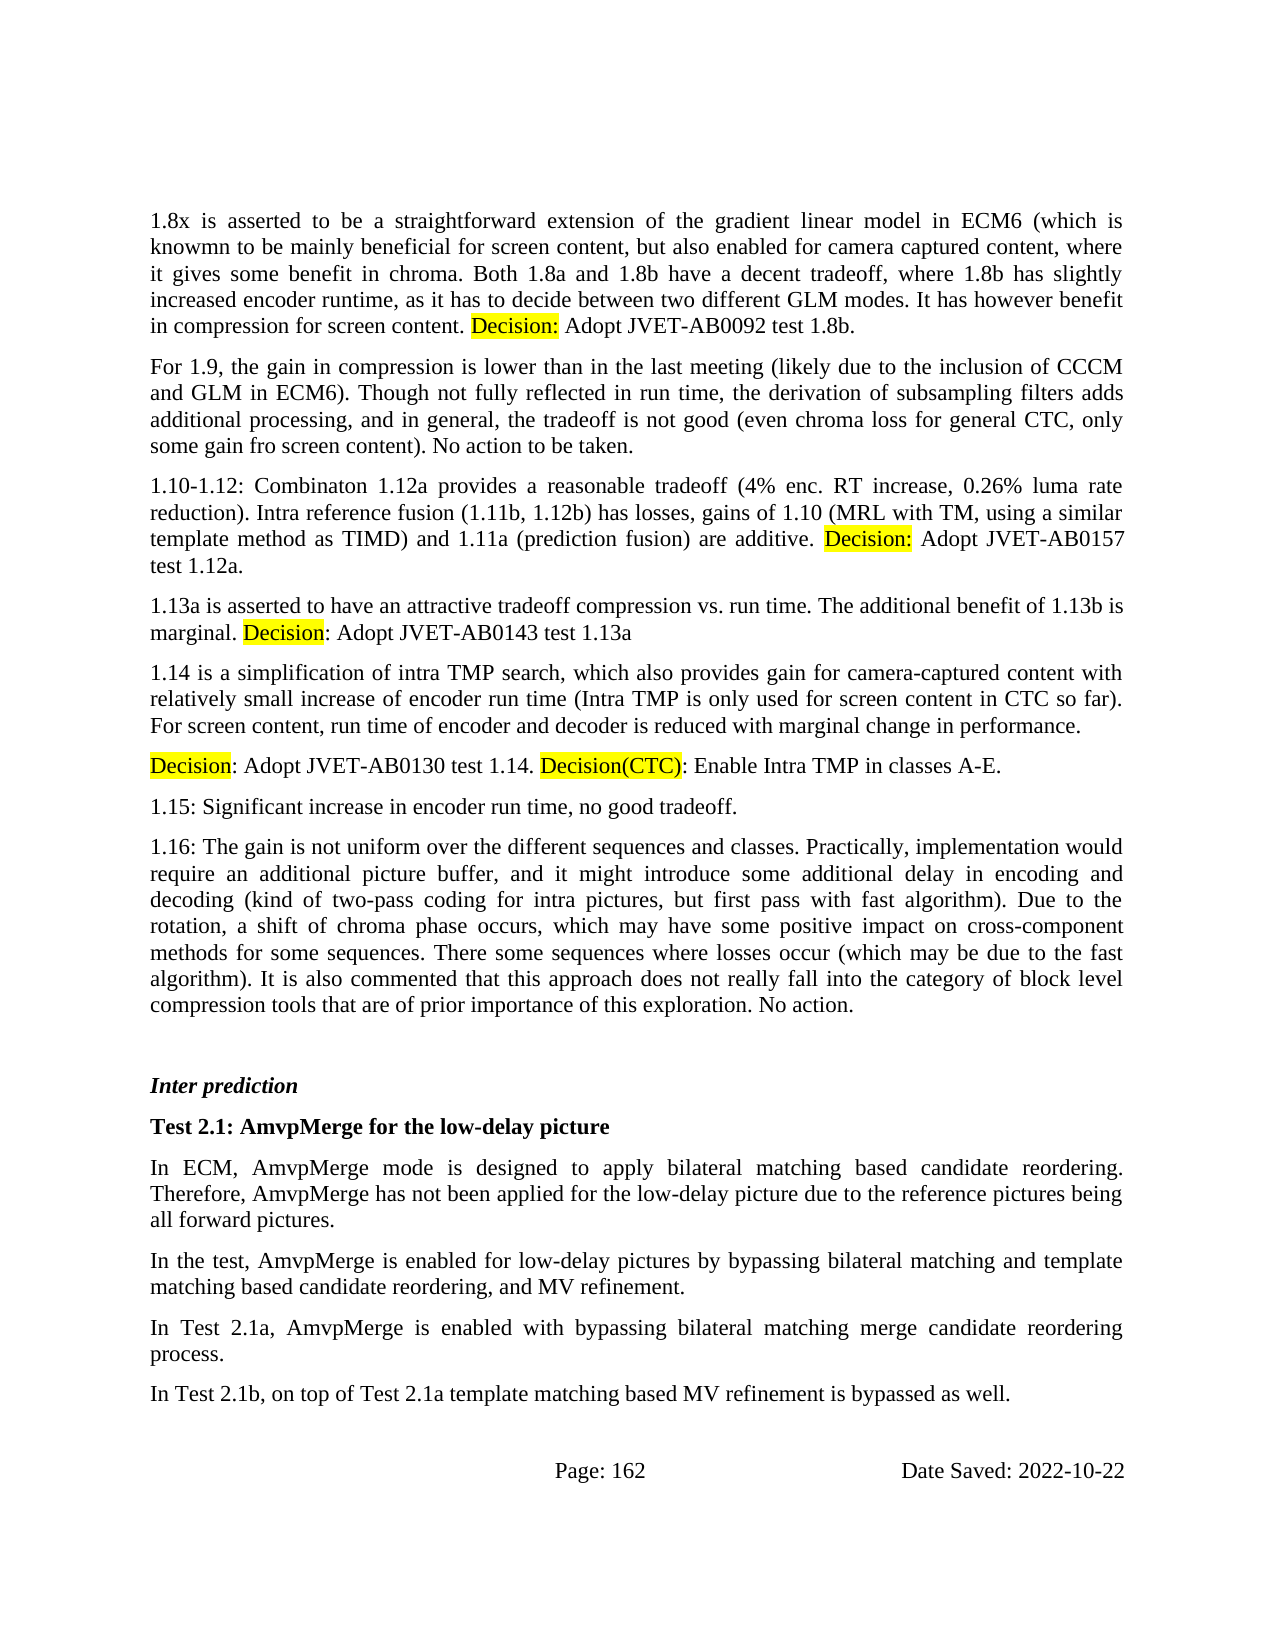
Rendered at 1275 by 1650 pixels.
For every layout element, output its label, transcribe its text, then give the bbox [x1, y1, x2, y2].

text Decision: Adopt JVET-AB0130 test 1.14. Decision(CTC): Enable Intra TMP in classes A-E. [231, 752, 540, 779]
text Test 2.1: AmvpMerge for the low-delay picture [150, 1113, 1125, 1139]
text 1.13a is asserted to have an attractive tradeoff compression vs. run time. The additional benefit of 1.13b is marginal. Decision: Adopt JVET-AB0143 test 1.13a [150, 592, 1125, 645]
text 1.8x is asserted to be a straightforward extension of the gradient linear model in ECM6 (which is knowmn to be mainly beneficial for screen content, but also enabled for camera captured content, where it gives some benefit in chroma. Both 1.8a and 1.8b have a decent tradeoff, where 1.8b has slightly increased encoder runtime, as it has to decide between two different GLM modes. It has however benefit in compression for screen content. Decision: Adopt JVET-AB0092 test 1.8b. [150, 207, 1125, 339]
text In ECM, AmvpMerge mode is designed to apply bilateral matching based candidate reordering. Therefore, AmvpMerge has not been applied for the low-delay picture due to the reference pictures being all forward pictures. [150, 1153, 1125, 1233]
text In Test 2.1b, on top of Test 2.1a template matching based MV refinement is bypassed as well. [150, 1381, 1125, 1407]
text In the test, AmvpMerge is enabled for low-delay pictures by bypassing bilateral matching and template matching based candidate reordering, and MV refinement. [150, 1247, 1125, 1299]
text 1.16: The gain is not uniform over the different sequences and classes. Practically, implementation would require an additional picture buffer, and it might introduce some additional delay in encoding and decoding (kind of two-pass coding for intra pictures, but first pass with fast algorithm). Due to the rotation, a shift of chroma phase occurs, which may have some positive impact on cross-component methods for some sequences. There some sequences where losses occur (which may be due to the fast algorithm). It is also commented that this approach does not really fall into the category of block level compression tools that are of prior importance of this exploration. No action. [150, 833, 1125, 1018]
text Decision: Adopt JVET-AB0130 test 1.14. Decision(CTC): Enable Intra TMP in classes A-E. [682, 752, 1125, 779]
text 1.10-1.12: Combinaton 1.12a provides a reasonable tradeoff (4% enc. RT increase, 0.26% luma rate reduction). Intra reference fusion (1.11b, 1.12b) has losses, gains of 1.10 (MRL with TM, using a similar template method as TIMD) and 1.11a (prediction fusion) are additive. Decision: Adopt JVET-AB0157 test 1.12a. [150, 473, 1125, 578]
text 1.15: Significant increase in encoder run time, no good tradeoff. [150, 793, 1125, 819]
text In Test 2.1a, AmvpMerge is enabled with bypassing bilateral matching merge candidate reordering process. [150, 1314, 1125, 1366]
text For 1.9, the gain in compression is lower than in the last meeting (likely due to the inclusion of CCCM and GLM in ECM6). Though not fully reflected in run time, the derivation of subsampling filters adds additional processing, and in general, the tradeoff is not good (even chroma loss for general CTC, only some gain fro screen content). No action to be taken. [150, 353, 1125, 458]
text 1.14 is a simplification of intra TMP search, which also provides gain for camera-captured content with relatively small increase of encoder run time (Intra TMP is only used for screen content in CTC so far). For screen content, run time of encoder and decoder is reduced with marginal change in performance. [150, 659, 1125, 738]
text Inter prediction [150, 1072, 1125, 1099]
